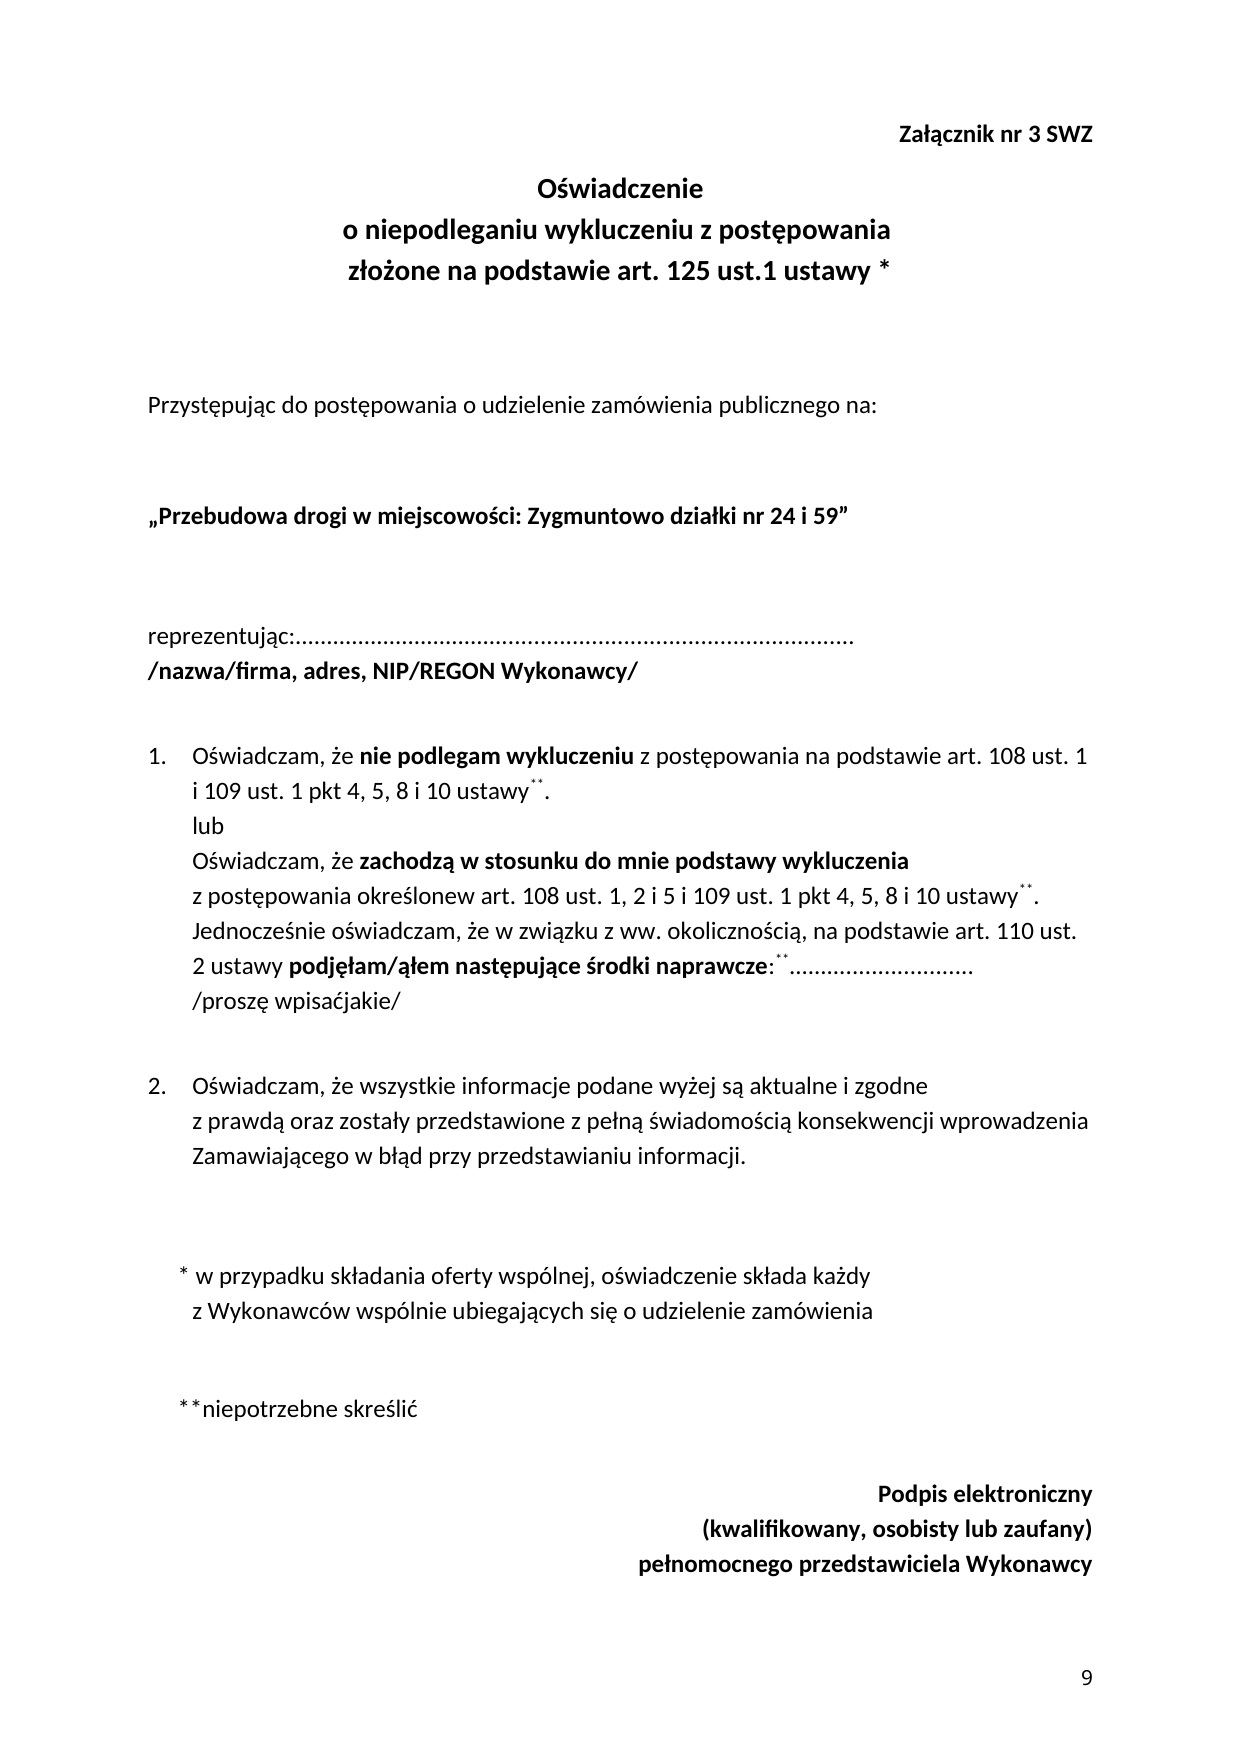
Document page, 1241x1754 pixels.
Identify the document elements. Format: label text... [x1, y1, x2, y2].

text * w przypadku składania oferty wspólnej, oświadczenie składa każdy z Wykonawców wspólnie ubiegających się o udzielenie zamówienia [177, 1261, 1093, 1326]
text reprezentując: /nazwa/firma, adres, NIP/REGON Wykonawcy/ [148, 621, 1093, 686]
subtitle Oświadczam, że nie podlegam wykluczeniu z postępowania na podstawie art. 108 ust. 1 i 109 ust. 1 pkt 4, 5, 8 i 10 ustawy**. lub Oświadczam, że zachodzą w stosunku do mnie podstawy wykluczenia z postępowania określonew art. 108 ust. 1, 2 i 5 i 109 ust. 1 pkt 4, 5, 8 i 10 ustawy**. Jednocześnie oświadczam, że w związku z ww. okolicznością, na podstawie art. 110 ust. 2 ustawy podjęłam/ąłem następujące środki naprawcze:** /proszę wpisaćjakie/ [148, 741, 1093, 1016]
text **niepotrzebne skreślić [177, 1393, 1093, 1423]
subtitle Oświadczam, że wszystkie informacje podane wyżej są aktualne i zgodne z prawdą oraz zostały przedstawione z pełną świadomością konsekwencji wprowadzenia Zamawiającego w błąd przy przedstawianiu informacji. [148, 1071, 1093, 1171]
text Załącznik nr 3 SWZ [148, 118, 1093, 149]
text „Przebudowa drogi w miejscowości: Zygmuntowo działki nr 24 i 59” [148, 501, 1093, 531]
text Przystępując do postępowania o udzielenie zamówienia publicznego na: [148, 389, 1093, 447]
subtitle Oświadczenie o niepodleganiu wykluczeniu z postępowania złożone na podstawie art. 125 ust.1 ustawy * [148, 170, 1093, 333]
text Podpis elektroniczny (kwalifikowany, osobisty lub zaufany) pełnomocnego przedstawiciela Wykonawcy [148, 1478, 1093, 1578]
